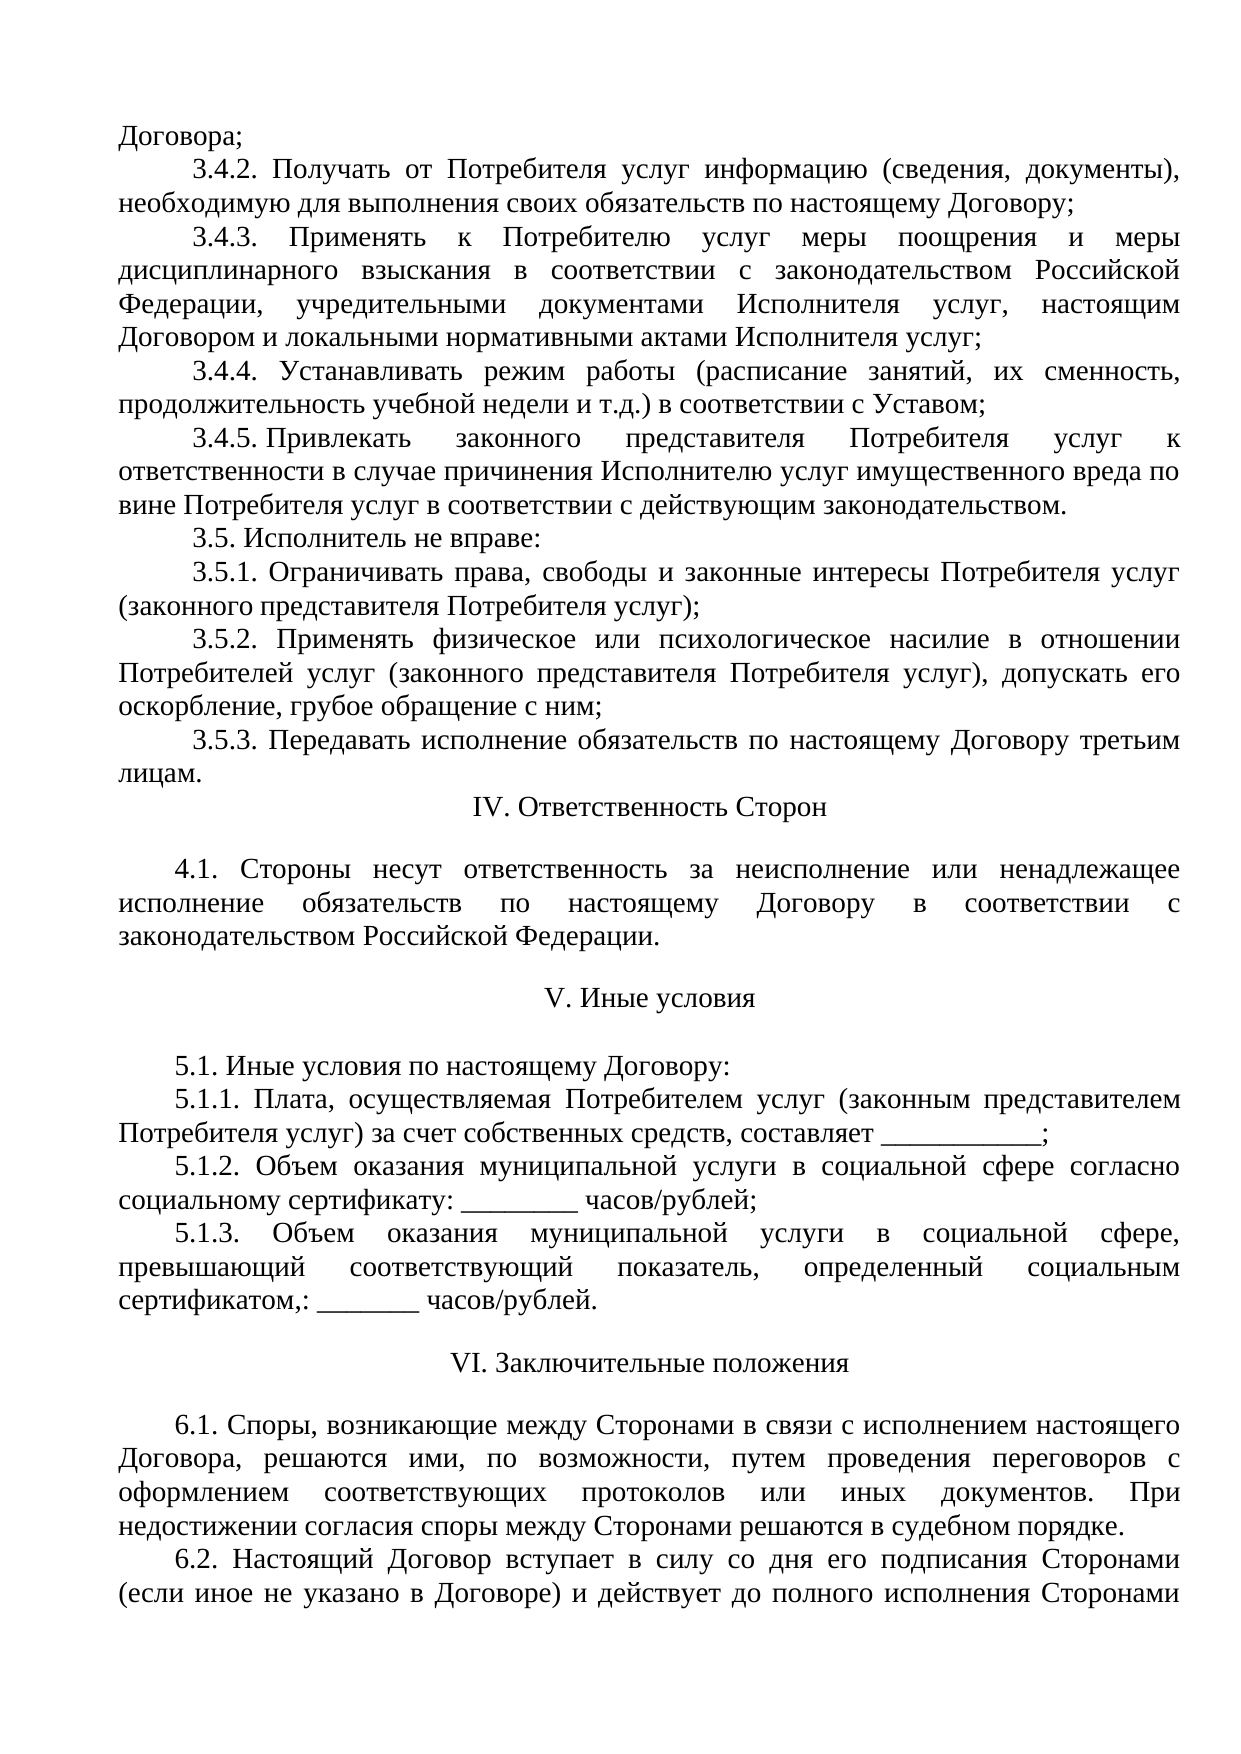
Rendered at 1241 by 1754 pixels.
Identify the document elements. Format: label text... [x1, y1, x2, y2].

text 5.1.1. Плата, осуществляемая Потребителем услуг (законным представителем Потребителя услуг) за счет собственных средств, составляет ___________; [118, 1081, 1181, 1148]
text 6.1. Споры, возникающие между Сторонами в связи с исполнением настоящего Договора, решаются ими, по возможности, путем проведения переговоров с оформлением соответствующих протоколов или иных документов. При недостижении согласия споры между Сторонами решаются в судебном порядке. [118, 1407, 1181, 1541]
text 5.1.2. Объем оказания муниципальной услуги в социальной сфере согласно социальному сертификату: ________ часов/рублей; [118, 1148, 1181, 1215]
text IV. Ответственность Сторон [118, 789, 1181, 822]
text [118, 118, 1181, 152]
text 3.5. Исполнитель не вправе: [118, 521, 1181, 554]
text V. Иные условия [118, 981, 1181, 1014]
text 3.4.5. Привлекать законного представителя Потребителя услуг к ответственности в случае причинения Исполнителю услуг имущественного вреда по вине Потребителя услуг в соответствии с действующим законодательством. [118, 420, 1181, 521]
text 3.5.1. Ограничивать права, свободы и законные интересы Потребителя услуг (законного представителя Потребителя услуг); [118, 554, 1181, 621]
text 3.5.2. Применять физическое или психологическое насилие в отношении Потребителей услуг (законного представителя Потребителя услуг), допускать его оскорбление, грубое обращение с ним; [118, 621, 1181, 722]
text 3.5.3. Передавать исполнение обязательств по настоящему Договору третьим лицам. [118, 722, 1181, 789]
text 5.1. Иные условия по настоящему Договору: [118, 1048, 1181, 1081]
text 3.4.4. Устанавливать режим работы (расписание занятий, их сменность, продолжительность учебной недели и т.д.) в соответствии с Уставом; [118, 353, 1181, 420]
text 5.1.3. Объем оказания муниципальной услуги в социальной сфере, превышающий соответствующий показатель, определенный социальным сертификатом,: _______ часов/рублей. [118, 1215, 1181, 1316]
text 4.1. Стороны несут ответственность за неисполнение или ненадлежащее исполнение обязательств по настоящему Договору в соответствии с законодательством Российской Федерации. [118, 851, 1181, 952]
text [118, 1541, 1181, 1608]
text VI. Заключительные положения [118, 1345, 1181, 1378]
text 3.4.3. Применять к Потребителю услуг меры поощрения и меры дисциплинарного взыскания в соответствии с законодательством Российской Федерации, учредительными документами Исполнителя услуг, настоящим Договором и локальными нормативными актами Исполнителя услуг; [118, 219, 1181, 353]
text 3.4.2. Получать от Потребителя услуг информацию (сведения, документы), необходимую для выполнения своих обязательств по настоящему Договору; [118, 152, 1181, 219]
